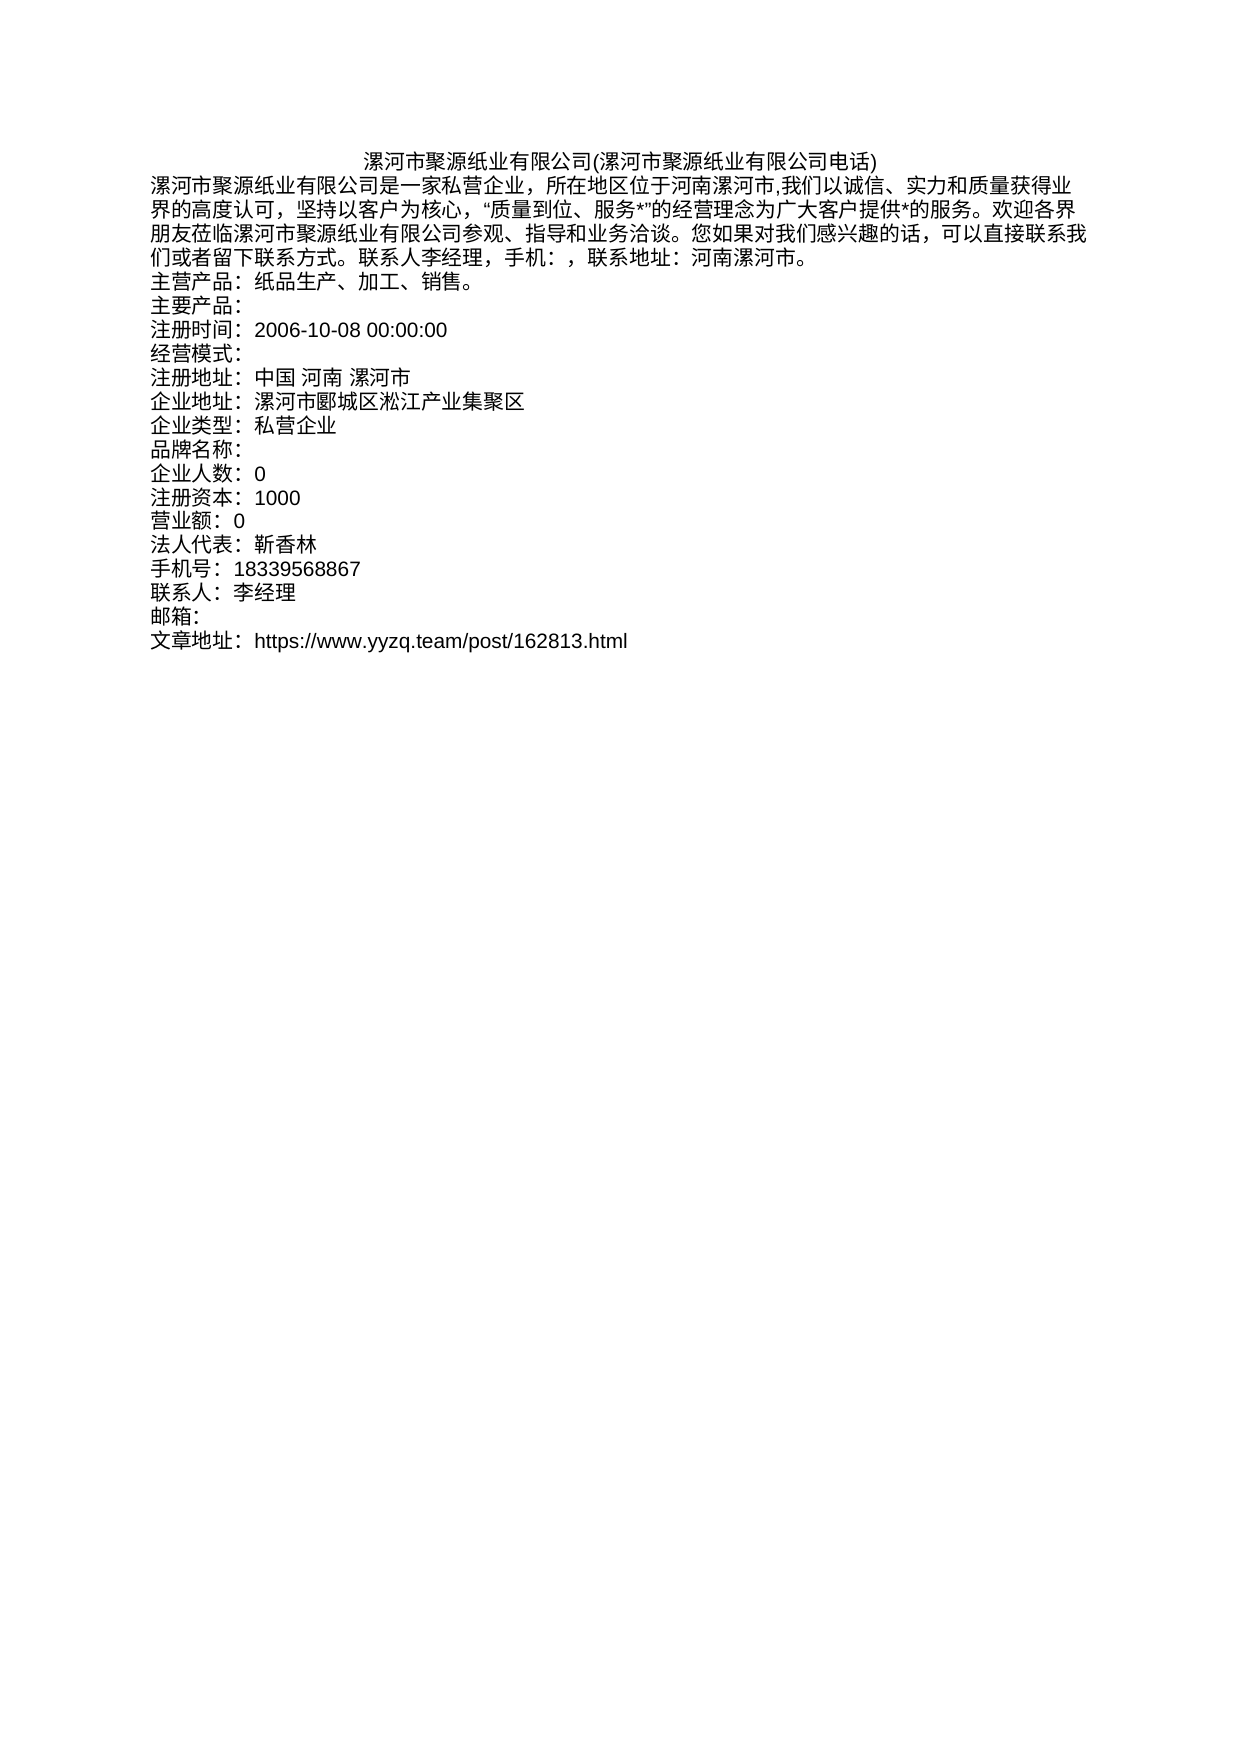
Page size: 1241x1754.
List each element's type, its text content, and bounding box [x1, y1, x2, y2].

text 主要产品： [150, 294, 1090, 318]
text 品牌名称： [150, 437, 1090, 461]
text 漯河市聚源纸业有限公司是一家私营企业，所在地区位于河南漯河市,我们以诚信、实力和质量获得业界的高度认可，坚持以客户为核心，“质量到位、服务*”的经营理念为广大客户提供*的服务。欢迎各界朋友莅临漯河市聚源纸业有限公司参观、指导和业务洽谈。您如果对我们感兴趣的话，可以直接联系我们或者留下联系方式。联系人李经理，手机：，联系地址：河南漯河市。 [150, 174, 1090, 270]
text 注册地址：中国 河南 漯河市 [150, 366, 1090, 389]
text 主营产品：纸品生产、加工、销售。 [150, 270, 1090, 294]
text 营业额：0 [150, 509, 1090, 533]
text 漯河市聚源纸业有限公司(漯河市聚源纸业有限公司电话) [150, 150, 1090, 174]
text 企业地址：漯河市郾城区淞江产业集聚区 [150, 389, 1090, 413]
text 注册资本：1000 [150, 485, 1090, 509]
text 手机号：18339568867 [150, 557, 1090, 581]
text 法人代表：靳香林 [150, 533, 1090, 557]
text 经营模式： [150, 342, 1090, 366]
text 注册时间：2006-10-08 00:00:00 [150, 318, 1090, 342]
text 企业人数：0 [150, 461, 1090, 485]
text 联系人：李经理 [150, 581, 1090, 605]
text 文章地址：https://www.yyzq.team/post/162813.html [150, 629, 1090, 653]
text 企业类型：私营企业 [150, 413, 1090, 437]
text 邮箱： [150, 605, 1090, 629]
